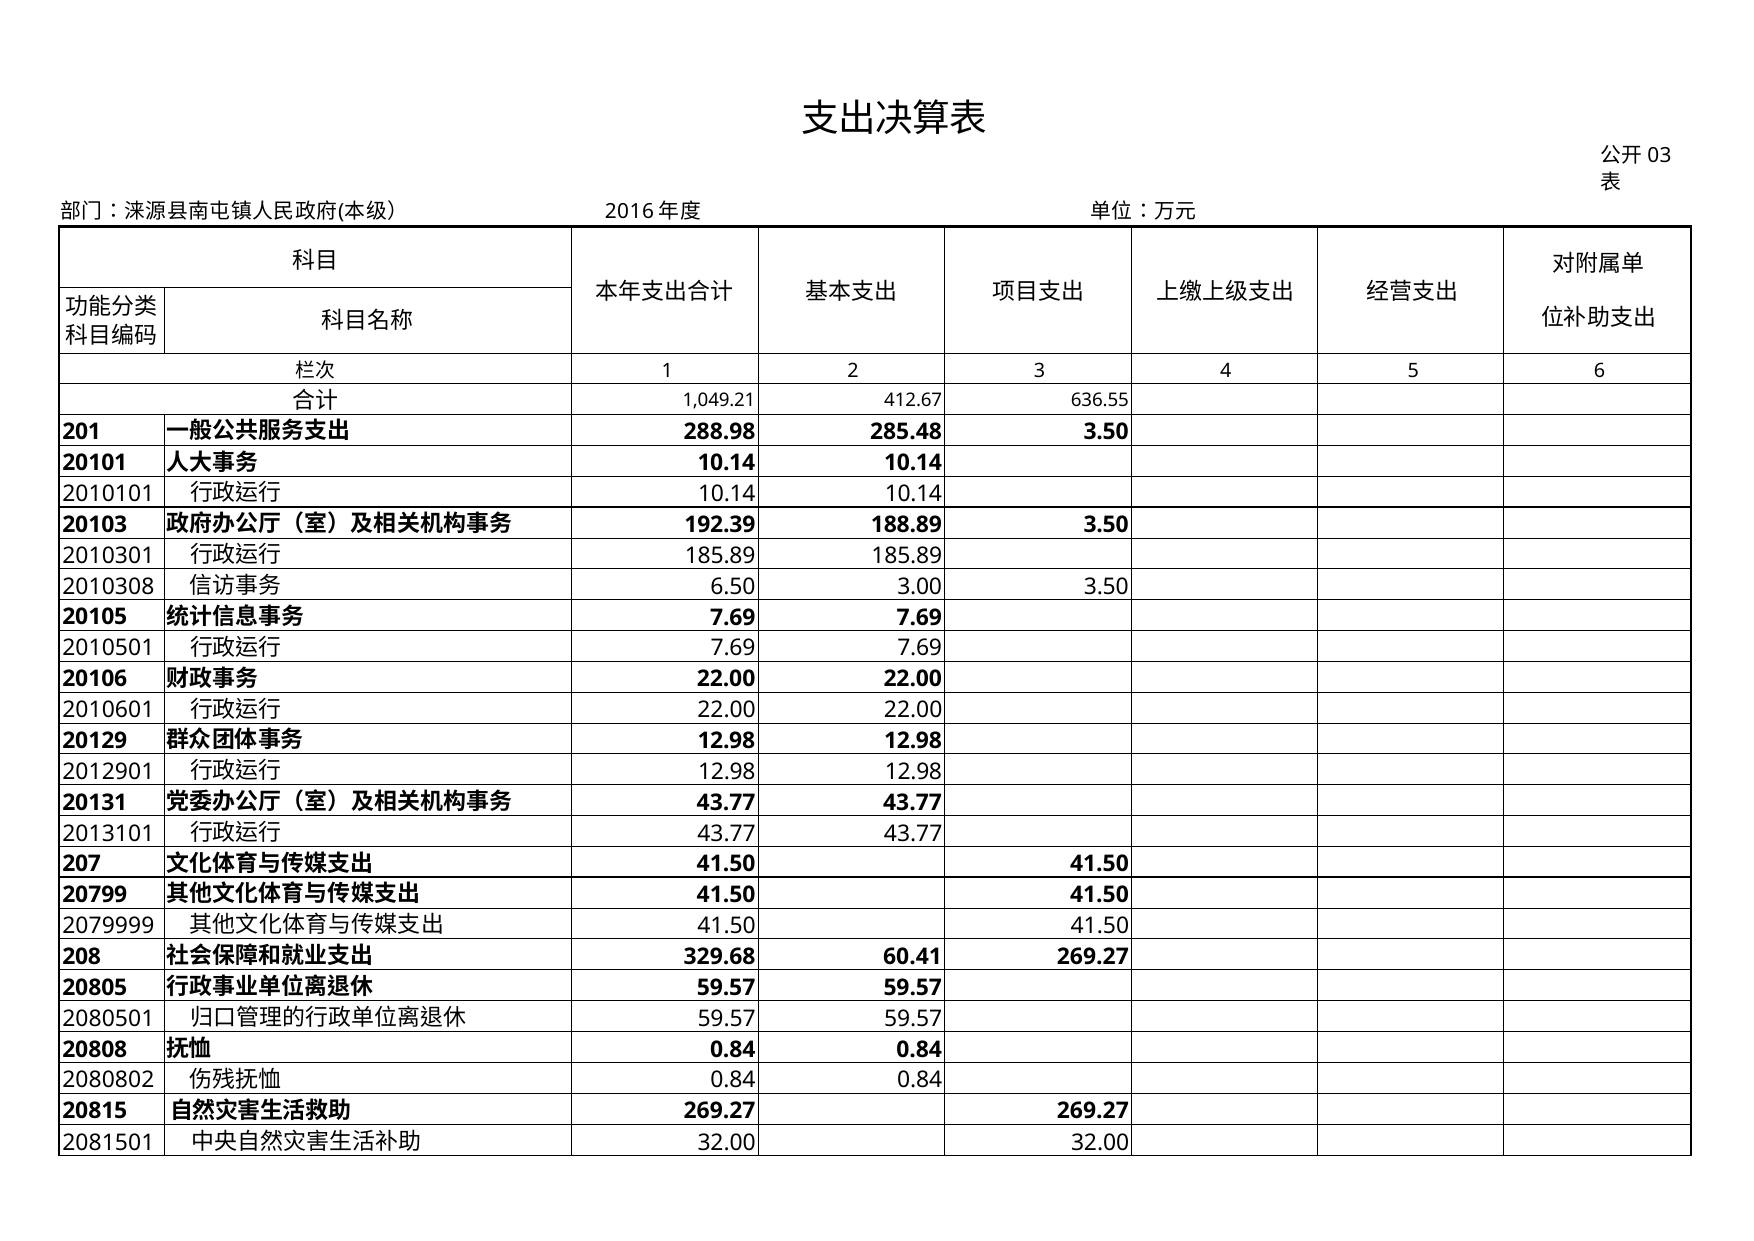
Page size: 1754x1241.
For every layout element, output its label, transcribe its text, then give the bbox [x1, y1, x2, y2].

table_cell 6 [1504, 354, 1690, 383]
table_cell 7.69 [572, 631, 758, 661]
table_header 科目 [60, 228, 571, 287]
table_cell [1132, 1063, 1317, 1093]
table_cell [1132, 600, 1317, 630]
table_cell 2081501 [60, 1125, 164, 1155]
table_cell [945, 631, 1131, 661]
table_cell 41.50 [572, 878, 758, 907]
table_cell 2010101 [60, 477, 164, 506]
table_cell [1132, 1001, 1317, 1031]
table_cell [1318, 1094, 1503, 1124]
table_cell 1 [572, 354, 758, 383]
table_cell [1132, 878, 1317, 907]
table_cell [945, 539, 1131, 568]
table_cell 2 [759, 354, 944, 383]
table_cell 329.68 [572, 939, 758, 969]
table_header 项目支出 [945, 228, 1131, 353]
table_cell [1132, 477, 1317, 506]
table_cell 185.89 [572, 539, 758, 568]
table_cell 0.84 [572, 1032, 758, 1062]
table_cell 科目名称 [165, 288, 571, 353]
table_cell [1132, 785, 1317, 815]
table_cell [1318, 631, 1503, 661]
table_cell 12.98 [759, 754, 944, 784]
table_cell [945, 600, 1131, 630]
table_cell [945, 477, 1131, 506]
table_cell 10.14 [572, 477, 758, 506]
table_cell [1504, 631, 1690, 661]
table_cell 5 [1318, 354, 1503, 383]
table_cell [1132, 631, 1317, 661]
table_cell 10.14 [759, 477, 944, 506]
table_cell [1504, 970, 1690, 1000]
table_cell [1318, 693, 1503, 723]
table_cell 201 [60, 415, 164, 444]
table_cell 其他文化体育与传媒支出 [165, 878, 571, 907]
table_cell 伤残抚恤 [165, 1063, 571, 1093]
table_cell [945, 1032, 1131, 1062]
table_cell 269.27 [945, 1094, 1131, 1124]
table_cell [945, 693, 1131, 723]
table_cell 行政运行 [165, 816, 571, 846]
table_cell 3.50 [945, 415, 1131, 444]
table_cell [1504, 1125, 1690, 1155]
table_cell [1504, 1032, 1690, 1062]
table_cell [1318, 724, 1503, 753]
table_cell [1132, 1094, 1317, 1124]
table_header 对附属单 位补助支出 [1504, 228, 1690, 353]
table_cell 6.50 [572, 569, 758, 599]
table_cell 22.00 [572, 693, 758, 723]
table_cell 59.57 [759, 1001, 944, 1031]
table_cell [1132, 970, 1317, 1000]
table_cell [1318, 847, 1503, 876]
text 公开03表 [1600, 141, 1694, 195]
table_cell [1504, 1063, 1690, 1093]
table_cell 60.41 [759, 939, 944, 969]
table_cell [1504, 569, 1690, 599]
table_cell 文化体育与传媒支出 [165, 847, 571, 876]
table_header 经营支出 [1318, 228, 1503, 353]
table_cell [759, 1125, 944, 1155]
table_cell 20815 [60, 1094, 164, 1124]
table_cell [1132, 446, 1317, 476]
table_cell [945, 754, 1131, 784]
table_cell [1132, 569, 1317, 599]
table_header 上缴上级支出 [1132, 228, 1317, 353]
table_cell [1504, 693, 1690, 723]
table_cell [1318, 477, 1503, 506]
table_cell 20799 [60, 878, 164, 907]
table_cell [1504, 539, 1690, 568]
table_cell 2010601 [60, 693, 164, 723]
table_cell 12.98 [572, 724, 758, 753]
table_cell 20106 [60, 662, 164, 692]
table_cell [1504, 724, 1690, 753]
table_cell 188.89 [759, 508, 944, 537]
table_cell 7.69 [759, 631, 944, 661]
table_cell [1318, 878, 1503, 907]
table_cell 行政运行 [165, 693, 571, 723]
table_cell 信访事务 [165, 569, 571, 599]
text 支出决算表 [801, 94, 1694, 141]
table_cell 43.77 [759, 816, 944, 846]
table_cell [1504, 662, 1690, 692]
table_cell 人大事务 [165, 446, 571, 476]
table_cell 行政运行 [165, 539, 571, 568]
table_cell 归口管理的行政单位离退休 [165, 1001, 571, 1031]
table_cell [1132, 724, 1317, 753]
table_cell [759, 847, 944, 876]
table_cell 功能分类 科目编码 [60, 288, 164, 353]
table_cell [1132, 909, 1317, 938]
table_cell [1132, 693, 1317, 723]
table_cell 269.27 [572, 1094, 758, 1124]
table_cell 政府办公厅（室）及相关机构事务 [165, 508, 571, 537]
table_cell 3.50 [945, 569, 1131, 599]
table_cell 43.77 [759, 785, 944, 815]
table_cell 党委办公厅（室）及相关机构事务 [165, 785, 571, 815]
table_cell 192.39 [572, 508, 758, 537]
table_cell [1504, 816, 1690, 846]
table_cell 32.00 [572, 1125, 758, 1155]
table_cell [1132, 384, 1317, 414]
table_cell 统计信息事务 [165, 600, 571, 630]
table_cell [1318, 1032, 1503, 1062]
table_cell [1504, 785, 1690, 815]
table_cell [1132, 539, 1317, 568]
table_cell 41.50 [572, 909, 758, 938]
table_cell [1504, 600, 1690, 630]
table_cell 2079999 [60, 909, 164, 938]
table_cell 财政事务 [165, 662, 571, 692]
table_cell 7.69 [759, 600, 944, 630]
table_cell [1504, 508, 1690, 537]
table_cell [945, 816, 1131, 846]
table_cell 群众团体事务 [165, 724, 571, 753]
table_cell 10.14 [572, 446, 758, 476]
table_cell [759, 1094, 944, 1124]
table_cell 2010301 [60, 539, 164, 568]
table_cell [1318, 1125, 1503, 1155]
table_cell 0.84 [759, 1063, 944, 1093]
table_cell [1504, 1094, 1690, 1124]
table_cell 22.00 [759, 662, 944, 692]
table_cell 208 [60, 939, 164, 969]
table_cell 抚恤 [165, 1032, 571, 1062]
table_cell [759, 878, 944, 907]
table_cell [1318, 785, 1503, 815]
table_cell [945, 446, 1131, 476]
table_cell 207 [60, 847, 164, 876]
table_cell [1318, 754, 1503, 784]
table_cell 2080802 [60, 1063, 164, 1093]
table_cell 行政运行 [165, 477, 571, 506]
table_cell [1318, 1063, 1503, 1093]
table_cell [1318, 384, 1503, 414]
table_cell [945, 970, 1131, 1000]
table_cell [1504, 1001, 1690, 1031]
table_cell 185.89 [759, 539, 944, 568]
table_cell 32.00 [945, 1125, 1131, 1155]
table_cell 2010308 [60, 569, 164, 599]
table_cell [1318, 1001, 1503, 1031]
table_cell 自然灾害生活救助 [165, 1094, 571, 1124]
table_cell [1318, 816, 1503, 846]
table_cell 22.00 [572, 662, 758, 692]
table_cell 285.48 [759, 415, 944, 444]
table_cell 20805 [60, 970, 164, 1000]
table_cell [1504, 939, 1690, 969]
table_cell 59.57 [759, 970, 944, 1000]
table_cell 20101 [60, 446, 164, 476]
table_cell 行政运行 [165, 631, 571, 661]
table_cell 行政事业单位离退休 [165, 970, 571, 1000]
table_cell 43.77 [572, 816, 758, 846]
table_cell 20105 [60, 600, 164, 630]
table_cell 288.98 [572, 415, 758, 444]
table_cell [1132, 1032, 1317, 1062]
table_cell [945, 662, 1131, 692]
table_cell 3 [945, 354, 1131, 383]
table_cell [1504, 909, 1690, 938]
table_cell 20129 [60, 724, 164, 753]
table_cell 其他文化体育与传媒支出 [165, 909, 571, 938]
table_cell [1132, 508, 1317, 537]
table_cell 12.98 [572, 754, 758, 784]
table_cell 栏次 [60, 354, 571, 383]
table_cell [945, 1001, 1131, 1031]
table_cell 4 [1132, 354, 1317, 383]
table_cell 2010501 [60, 631, 164, 661]
table_cell [1504, 477, 1690, 506]
text 部门：涞源县南屯镇人民政府(本级） 2016年度 单位：万元 [60, 197, 1694, 223]
table_cell 41.50 [945, 909, 1131, 938]
table_cell [1504, 384, 1690, 414]
table_cell 一般公共服务支出 [165, 415, 571, 444]
table_cell 41.50 [572, 847, 758, 876]
table_cell 59.57 [572, 970, 758, 1000]
table_cell 43.77 [572, 785, 758, 815]
table_cell [1318, 600, 1503, 630]
table_cell [945, 724, 1131, 753]
table_cell [1504, 847, 1690, 876]
table_cell 20103 [60, 508, 164, 537]
table_cell 412.67 [759, 384, 944, 414]
table_cell 12.98 [759, 724, 944, 753]
table_cell 1,049.21 [572, 384, 758, 414]
table_cell [1132, 1125, 1317, 1155]
table_cell 20131 [60, 785, 164, 815]
table_cell [1132, 415, 1317, 444]
table_cell [1132, 939, 1317, 969]
table_cell [1318, 662, 1503, 692]
table_cell 269.27 [945, 939, 1131, 969]
table_cell [945, 785, 1131, 815]
table_cell 0.84 [759, 1032, 944, 1062]
table_cell 3.00 [759, 569, 944, 599]
table_cell [1318, 539, 1503, 568]
table_cell [1132, 847, 1317, 876]
table_cell [1318, 569, 1503, 599]
table_cell 7.69 [572, 600, 758, 630]
table_cell 636.55 [945, 384, 1131, 414]
table_cell 合计 [60, 384, 571, 414]
table_cell 3.50 [945, 508, 1131, 537]
table_cell [945, 1063, 1131, 1093]
table_cell 22.00 [759, 693, 944, 723]
table_cell [1318, 508, 1503, 537]
table_header 基本支出 [759, 228, 944, 353]
table_cell [1132, 816, 1317, 846]
table_cell [1504, 878, 1690, 907]
table_cell 20808 [60, 1032, 164, 1062]
table_cell [1318, 415, 1503, 444]
table_cell [1318, 970, 1503, 1000]
table_cell 59.57 [572, 1001, 758, 1031]
table_cell 10.14 [759, 446, 944, 476]
table_cell 行政运行 [165, 754, 571, 784]
table_cell [1504, 415, 1690, 444]
table_cell 中央自然灾害生活补助 [165, 1125, 571, 1155]
table_cell [1318, 909, 1503, 938]
table_cell [1504, 446, 1690, 476]
table_cell 0.84 [572, 1063, 758, 1093]
table_cell [1318, 446, 1503, 476]
table_cell 社会保障和就业支出 [165, 939, 571, 969]
table_cell [1504, 754, 1690, 784]
table_cell 41.50 [945, 878, 1131, 907]
table_cell 2013101 [60, 816, 164, 846]
table_header 本年支出合计 [572, 228, 758, 353]
table_cell 41.50 [945, 847, 1131, 876]
table_cell 2080501 [60, 1001, 164, 1031]
table_cell [1132, 662, 1317, 692]
table_cell [1318, 939, 1503, 969]
table_cell [759, 909, 944, 938]
table_cell 2012901 [60, 754, 164, 784]
table_cell [1132, 754, 1317, 784]
